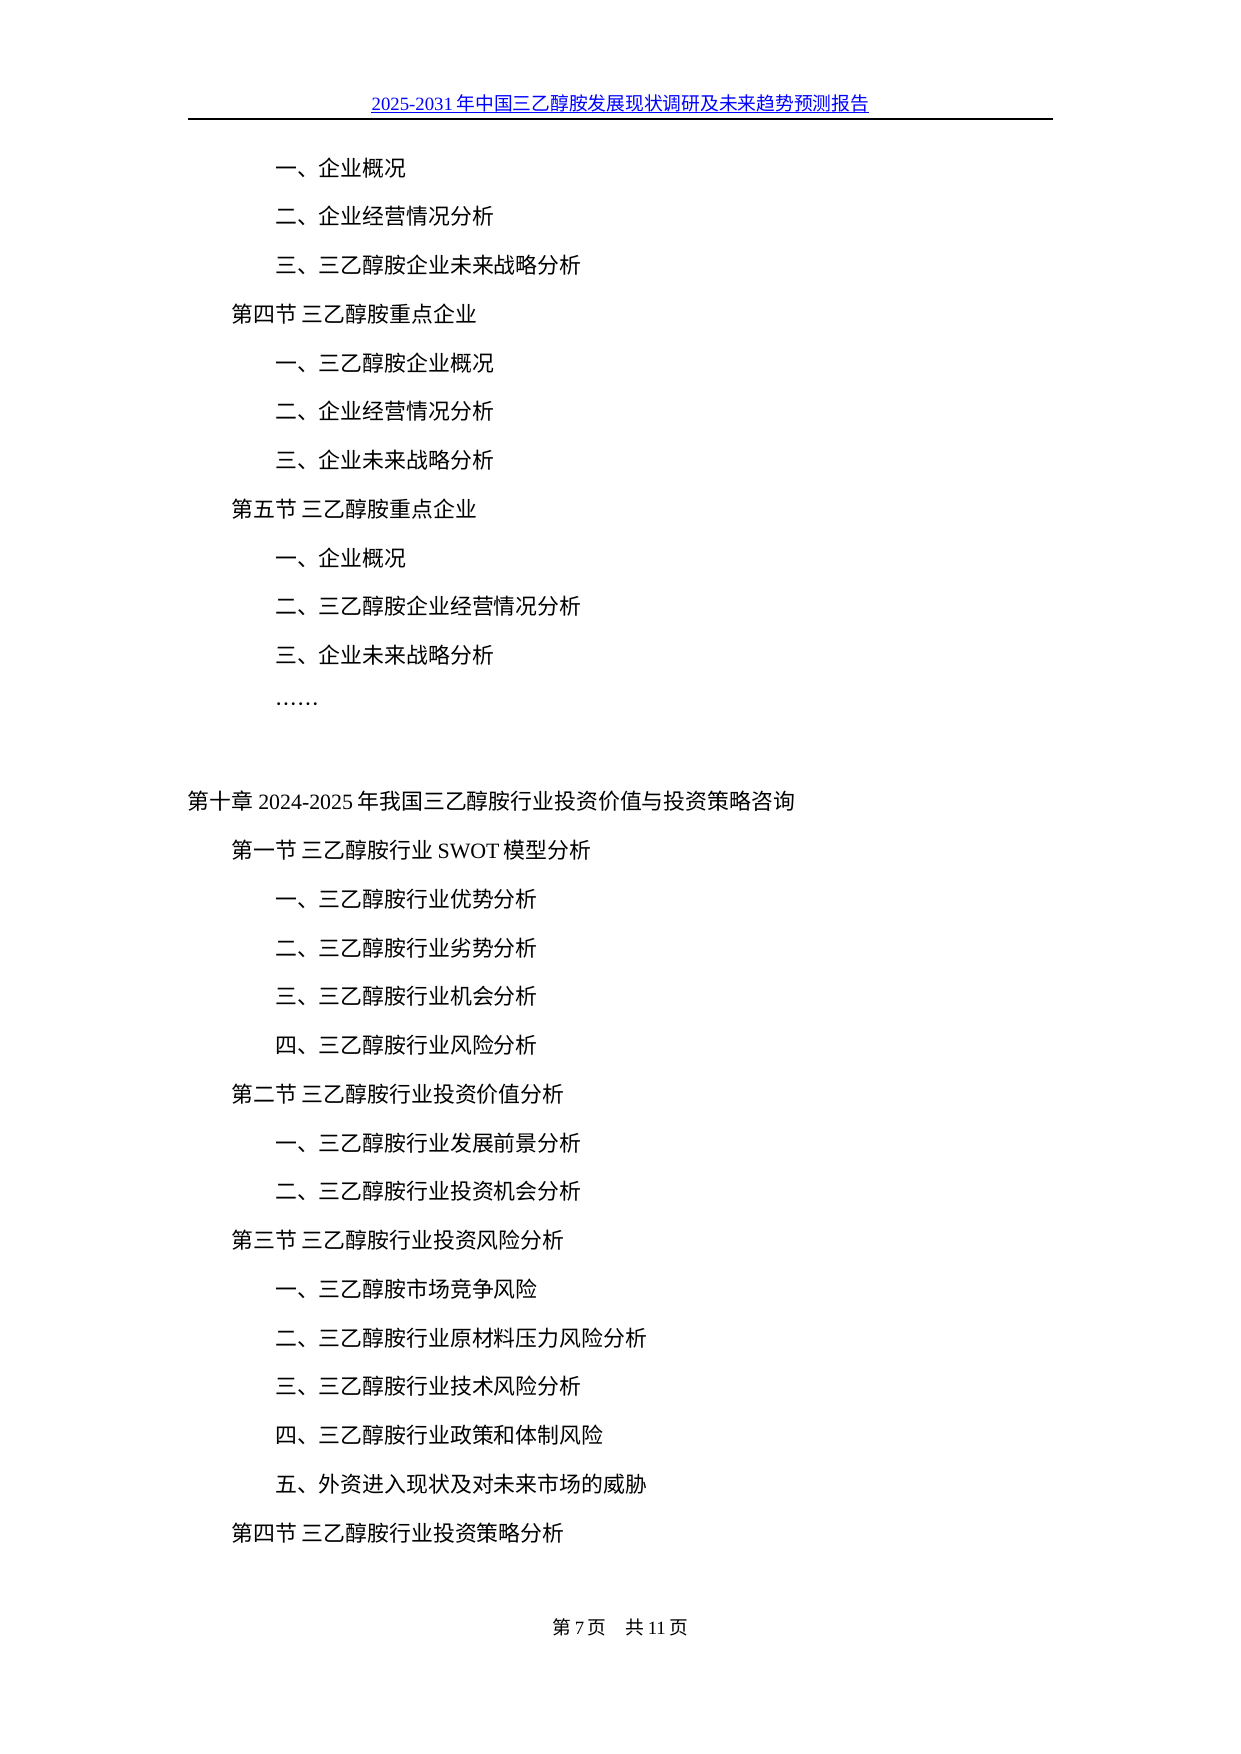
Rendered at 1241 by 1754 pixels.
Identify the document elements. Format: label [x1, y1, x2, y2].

text [187, 150, 1053, 1548]
